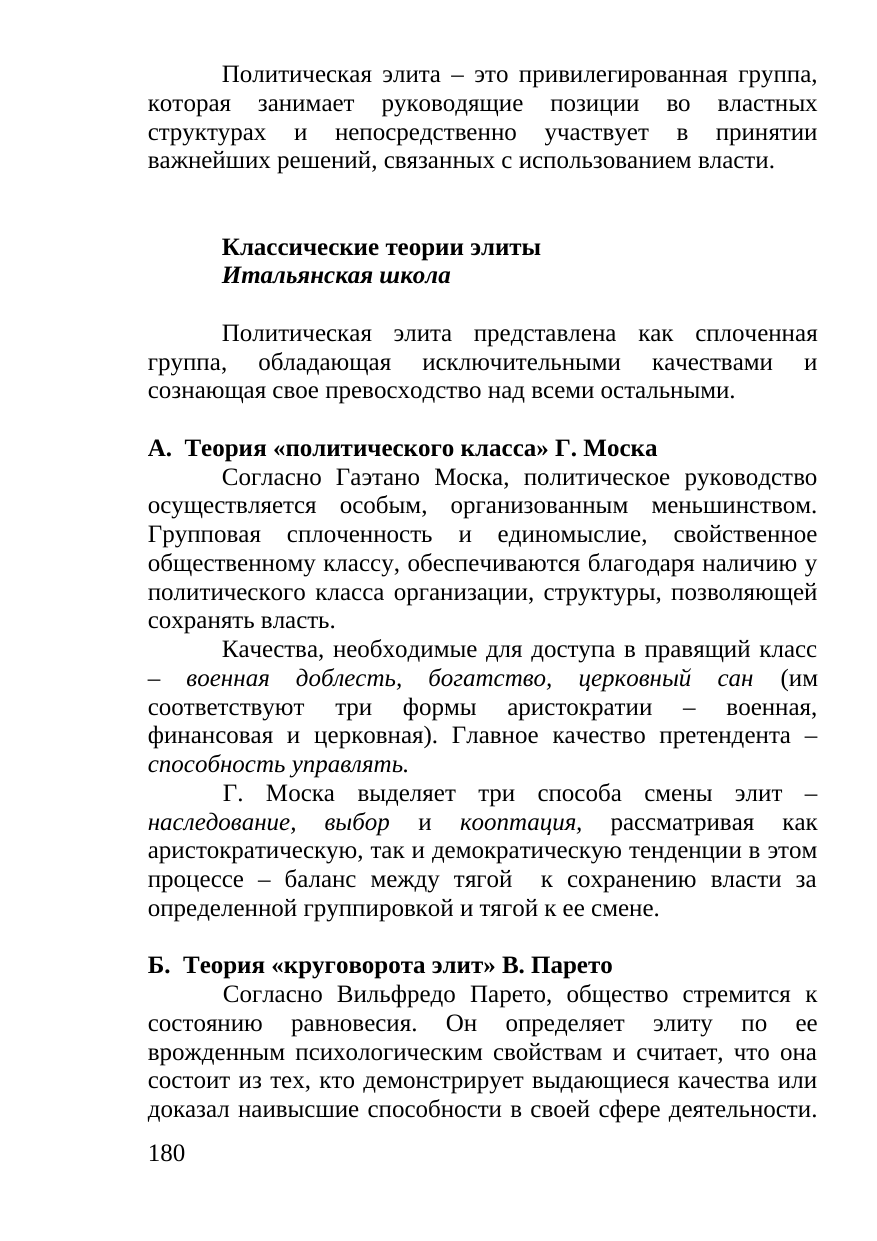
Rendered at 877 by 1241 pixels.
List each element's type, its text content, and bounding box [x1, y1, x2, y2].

text Г. Моска выделяет три способа смены элит – наследование, выбор и кооптация, рассматривая как аристократическую, так и демократическую тенденции в этом процессе – баланс между тягой к сохранению власти за определенной группировкой и тягой к ее смене. [148, 778, 818, 922]
text Политическая элита представлена как сплоченная группа, обладающая исключительными качествами и сознающая свое превосходство над всеми остальными. [148, 318, 818, 404]
text Б. Теория «круговорота элит» В. Парето [148, 950, 818, 979]
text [148, 979, 818, 1123]
text А. Теория «политического класса» Г. Моска [148, 433, 818, 462]
text Согласно Гаэтано Моска, политическое руководство осуществляется особым, организованным меньшинством. Групповая сплоченность и единомыслие, свойственное общественному классу, обеспечиваются благодаря наличию у политического класса организации, структуры, позволяющей сохранять власть. [148, 462, 818, 634]
text Качества, необходимые для доступа в правящий класс – военная доблесть, богатство, церковный сан (им соответствуют три формы аристократии – военная, финансовая и церковная). Главное качество претендента – способность управлять. [148, 634, 818, 778]
text Политическая элита – это привилегированная группа, которая занимает руководящие позиции во властных структурах и непосредственно участвует в принятии важнейших решений, связанных с использованием власти. [148, 59, 818, 174]
subtitle Итальянская школа [148, 260, 818, 289]
text Классические теории элиты [148, 232, 818, 260]
